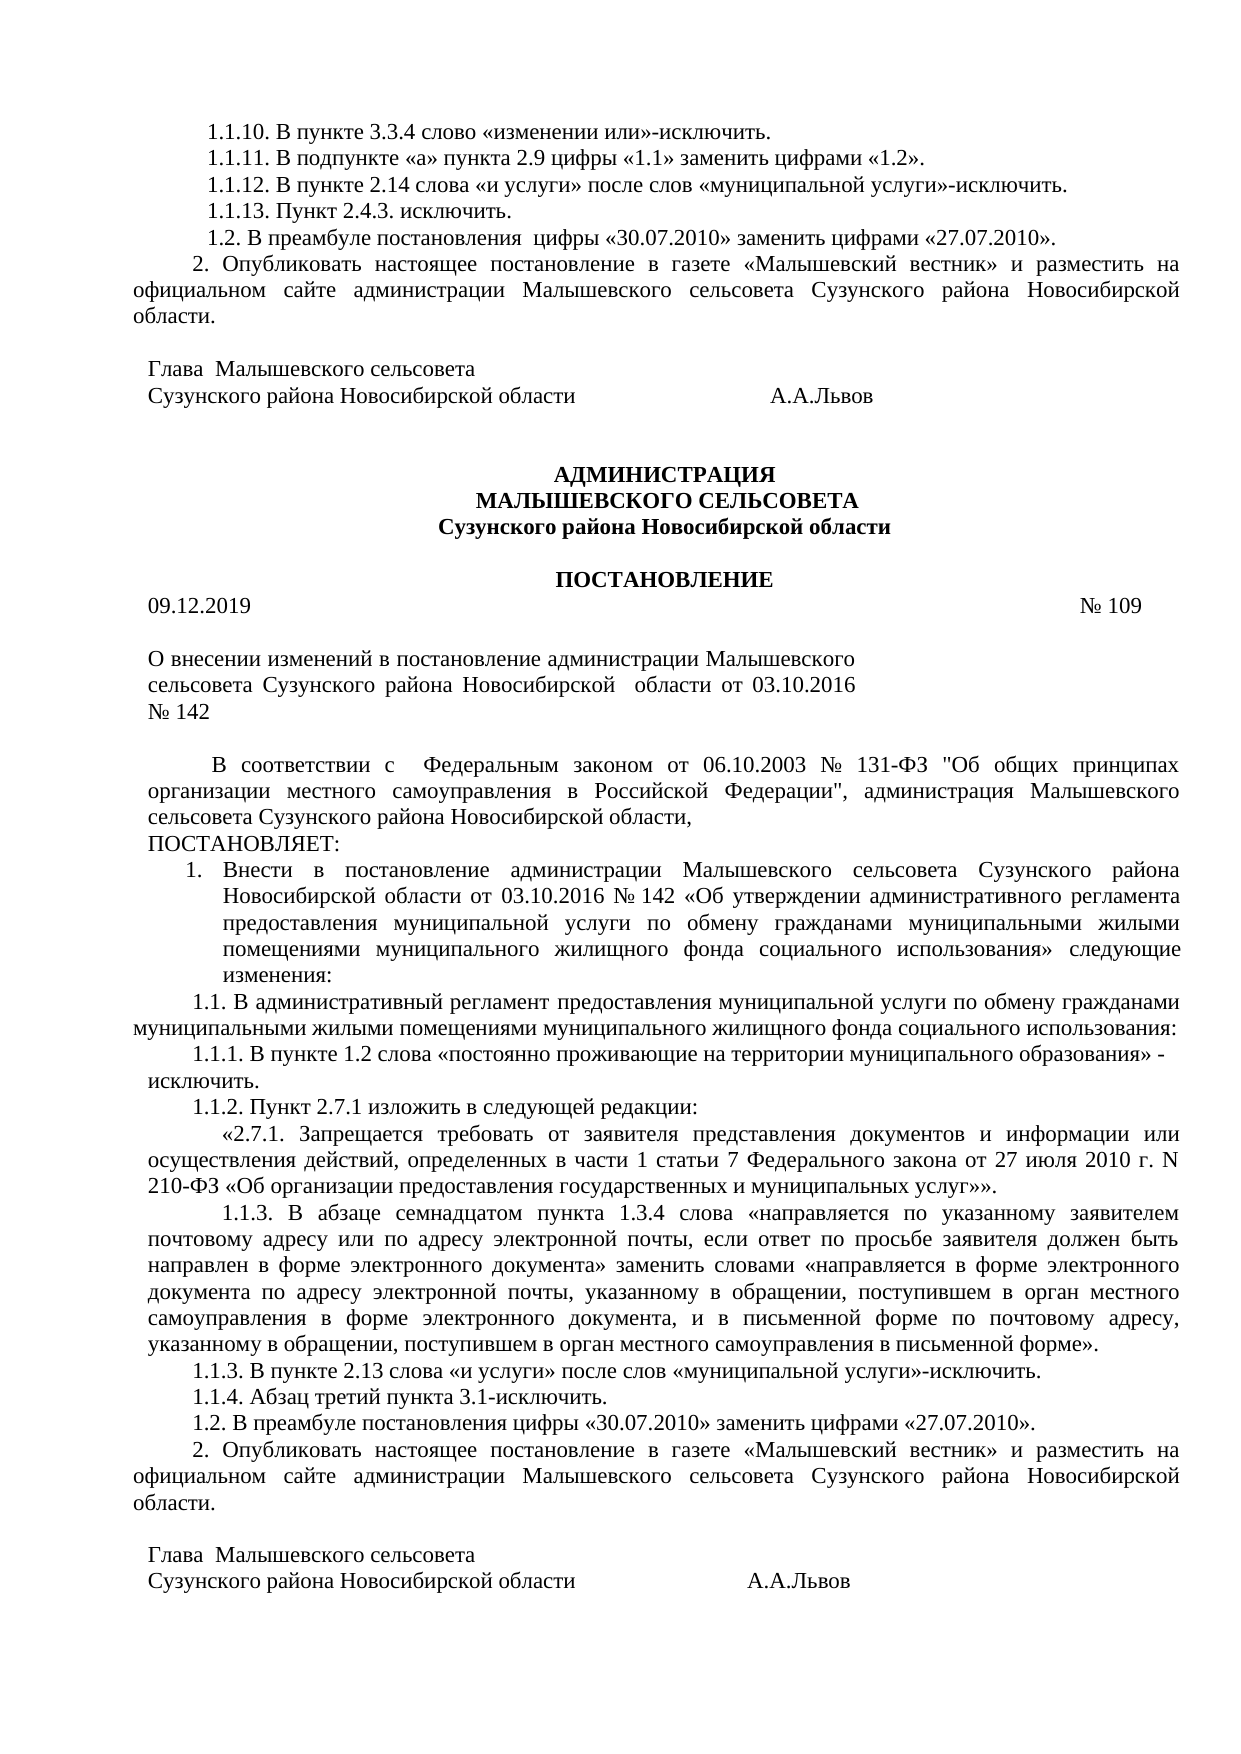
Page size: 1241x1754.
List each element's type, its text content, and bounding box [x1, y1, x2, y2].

text 1.1.2. Пункт 2.7.1 изложить в следующей редакции: [148, 1093, 1181, 1119]
text МАЛЫШЕВСКОГО СЕЛЬСОВЕТА [148, 487, 1181, 513]
text 09.12.2019 № 109 [148, 592, 1181, 619]
text 1.2. В преамбуле постановления цифры «30.07.2010» заменить цифрами «27.07.2010». [133, 1409, 1181, 1436]
text Сузунского района Новосибирской области [148, 513, 1181, 540]
text 1.1.1. В пункте 1.2 слова «постоянно проживающие на территории муниципального образования» -исключить. [148, 1041, 1181, 1093]
text 2. Опубликовать настоящее постановление в газете «Малышевский вестник» и разместить на официальном сайте администрации Малышевского сельсовета Сузунского района Новосибирской области. [133, 1436, 1181, 1515]
text 1.1.3. В абзаце семнадцатом пункта 1.3.4 слова «направляется по указанному заявителем почтовому адресу или по адресу электронной почты, если ответ по просьбе заявителя должен быть направлен в форме электронного документа» заменить словами «направляется в форме электронного документа по адресу электронной почты, указанному в обращении, поступившем в орган местного самоуправления в форме электронного документа, и в письменной форме по почтовому адресу, указанному в обращении, поступившем в орган местного самоуправления в письменной форме». [148, 1199, 1181, 1357]
text АДМИНИСТРАЦИЯ [148, 461, 1181, 487]
text 1.1. В административный регламент предоставления муниципальной услуги по обмену гражданами муниципальными жилыми помещениями муниципального жилищного фонда социального использования: [133, 988, 1181, 1041]
text Сузунского района Новосибирской области А.А.Львов [148, 1568, 1181, 1594]
list Внести в постановление администрации Малышевского сельсовета Сузунского района Новосибирской области от 03.10.2016 № 142 «Об утверждении административного регламента предоставления муниципальной услуги по обмену гражданами муниципальными жилыми помещениями муниципального жилищного фонда социального использования» следующие изменения: [185, 856, 1181, 988]
text 1.1.11. В подпункте «а» пункта 2.9 цифры «1.1» заменить цифрами «1.2». [148, 144, 1181, 171]
text 1.1.4. Абзац третий пункта 3.1-исключить. [133, 1383, 1181, 1409]
text 1.1.13. Пункт 2.4.3. исключить. [148, 197, 1181, 223]
text 1.1.12. В пункте 2.14 слова «и услуги» после слов «муниципальной услуги»-исключить. [148, 171, 1181, 197]
text 1.1.3. В пункте 2.13 слова «и услуги» после слов «муниципальной услуги»-исключить. [133, 1357, 1181, 1383]
text Глава Малышевского сельсовета [148, 355, 1181, 382]
text О внесении изменений в постановление администрации Малышевского сельсовета Сузунского района Новосибирской области от 03.10.2016 № 142 [148, 645, 856, 724]
text 2. Опубликовать настоящее постановление в газете «Малышевский вестник» и разместить на официальном сайте администрации Малышевского сельсовета Сузунского района Новосибирской области. [133, 250, 1181, 329]
text 1.2. В преамбуле постановления цифры «30.07.2010» заменить цифрами «27.07.2010». [148, 223, 1181, 250]
text Сузунского района Новосибирской области А.А.Львов [148, 382, 1181, 408]
text В соответствии с Федеральным законом от 06.10.2003 № 131-ФЗ "Об общих принципах организации местного самоуправления в Российской Федерации", администрация Малышевского сельсовета Сузунского района Новосибирской области, [148, 751, 1181, 830]
text Глава Малышевского сельсовета [148, 1541, 1181, 1568]
text ПОСТАНОВЛЕНИЕ [148, 566, 1181, 592]
text «2.7.1. Запрещается требовать от заявителя представления документов и информации или осуществления действий, определенных в части 1 статьи 7 Федерального закона от 27 июля 2010 г. N 210-ФЗ «Об организации предоставления государственных и муниципальных услуг»». [148, 1119, 1181, 1199]
text 1.1.10. В пункте 3.3.4 слово «изменении или»-исключить. [148, 118, 1181, 144]
text ПОСТАНОВЛЯЕТ: [148, 830, 1181, 856]
